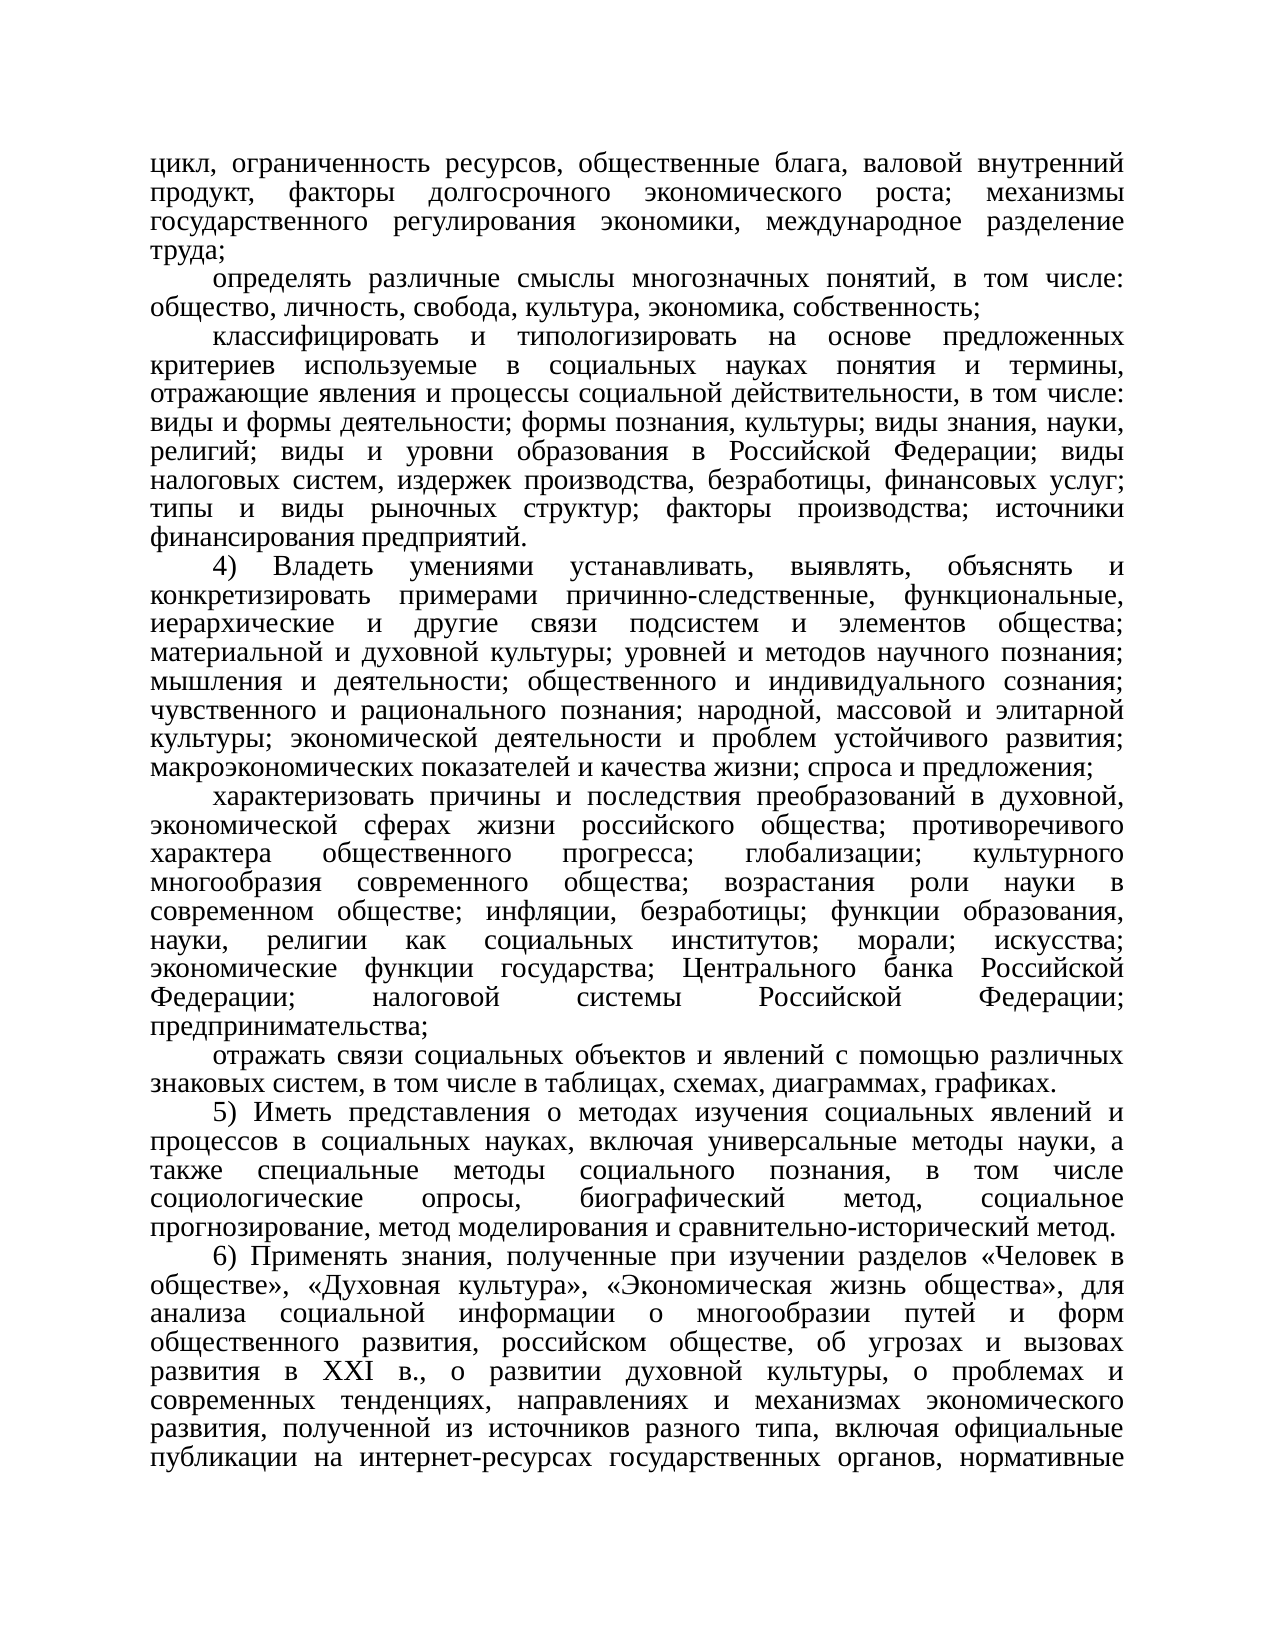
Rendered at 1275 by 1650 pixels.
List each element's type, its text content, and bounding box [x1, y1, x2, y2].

text классифицировать и типологизировать на основе предложенных критериев используемые в социальных науках понятия и термины, отражающие явления и процессы социальной действительности, в том числе: виды и формы деятельности; формы познания, культуры; виды знания, науки, религий; виды и уровни образования в Российской Федерации; виды налоговых систем, издержек производства, безработицы, финансовых услуг; типы и виды рыночных структур; факторы производства; источники финансирования предприятий. [150, 322, 1125, 552]
text характеризовать причины и последствия преобразований в духовной, экономической сферах жизни российского общества; противоречивого характера общественного прогресса; глобализации; культурного многообразия современного общества; возрастания роли науки в современном обществе; инфляции, безработицы; функции образования, науки, религии как социальных институтов; морали; искусства; экономические функции государства; Центрального банка Российской Федерации; налоговой системы Российской Федерации; предпринимательства; [150, 782, 1125, 1041]
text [150, 150, 1125, 265]
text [150, 1242, 1125, 1472]
text 5) Иметь представления о методах изучения социальных явлений и процессов в социальных науках, включая универсальные методы науки, а также специальные методы социального познания, в том числе социологические опросы, биографический метод, социальное прогнозирование, метод моделирования и сравнительно-исторический метод. [150, 1099, 1125, 1242]
text определять различные смыслы многозначных понятий, в том числе: общество, личность, свобода, культура, экономика, собственность; [150, 265, 1125, 322]
text 4) Владеть умениями устанавливать, выявлять, объяснять и конкретизировать примерами причинно-следственные, функциональные, иерархические и другие связи подсистем и элементов общества; материальной и духовной культуры; уровней и методов научного познания; мышления и деятельности; общественного и индивидуального сознания; чувственного и рационального познания; народной, массовой и элитарной культуры; экономической деятельности и проблем устойчивого развития; макроэкономических показателей и качества жизни; спроса и предложения; [150, 552, 1125, 782]
text отражать связи социальных объектов и явлений с помощью различных знаковых систем, в том числе в таблицах, схемах, диаграммах, графиках. [150, 1041, 1125, 1099]
